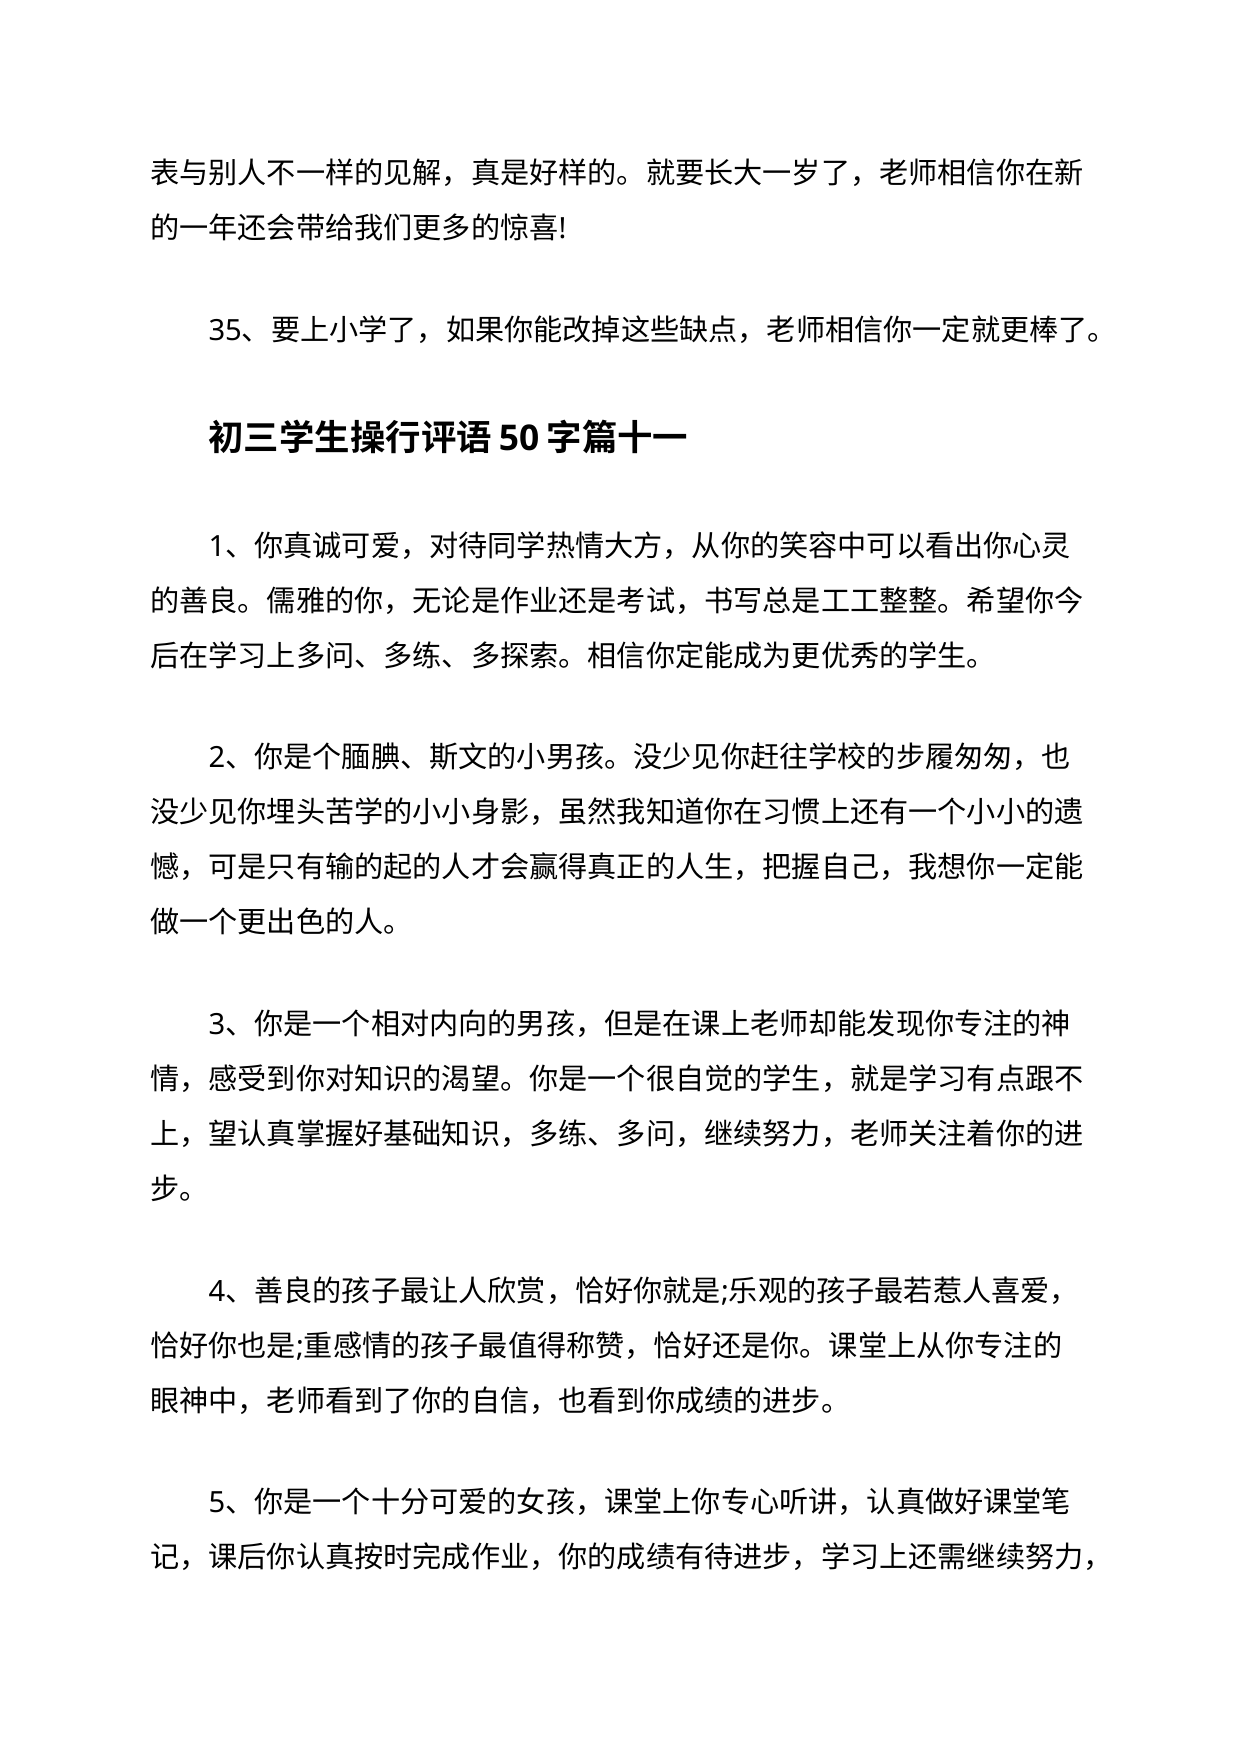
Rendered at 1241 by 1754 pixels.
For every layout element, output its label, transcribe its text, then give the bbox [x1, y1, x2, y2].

text 3、你是一个相对内向的男孩，但是在课上老师却能发现你专注的神情，感受到你对知识的渴望。你是一个很自觉的学生，就是学习有点跟不上，望认真掌握好基础知识，多练、多问，继续努力，老师关注着你的进步。 [150, 1001, 1090, 1208]
text 1、你真诚可爱，对待同学热情大方，从你的笑容中可以看出你心灵的善良。儒雅的你，无论是作业还是考试，书写总是工工整整。希望你今后在学习上多问、多练、多探索。相信你定能成为更优秀的学生。 [150, 522, 1090, 674]
text 初三学生操行评语50字篇十一 [150, 409, 1090, 460]
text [150, 1479, 1090, 1576]
text 2、你是个腼腆、斯文的小男孩。没少见你赶往学校的步履匆匆，也没少见你埋头苦学的小小身影，虽然我知道你在习惯上还有一个小小的遗憾，可是只有输的起的人才会赢得真正的人生，把握自己，我想你一定能做一个更出色的人。 [150, 734, 1090, 941]
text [150, 150, 1090, 247]
text 4、善良的孩子最让人欣赏，恰好你就是;乐观的孩子最若惹人喜爱，恰好你也是;重感情的孩子最值得称赞，恰好还是你。课堂上从你专注的眼神中，老师看到了你的自信，也看到你成绩的进步。 [150, 1267, 1090, 1419]
text 35、要上小学了，如果你能改掉这些缺点，老师相信你一定就更棒了。 [150, 307, 1090, 349]
